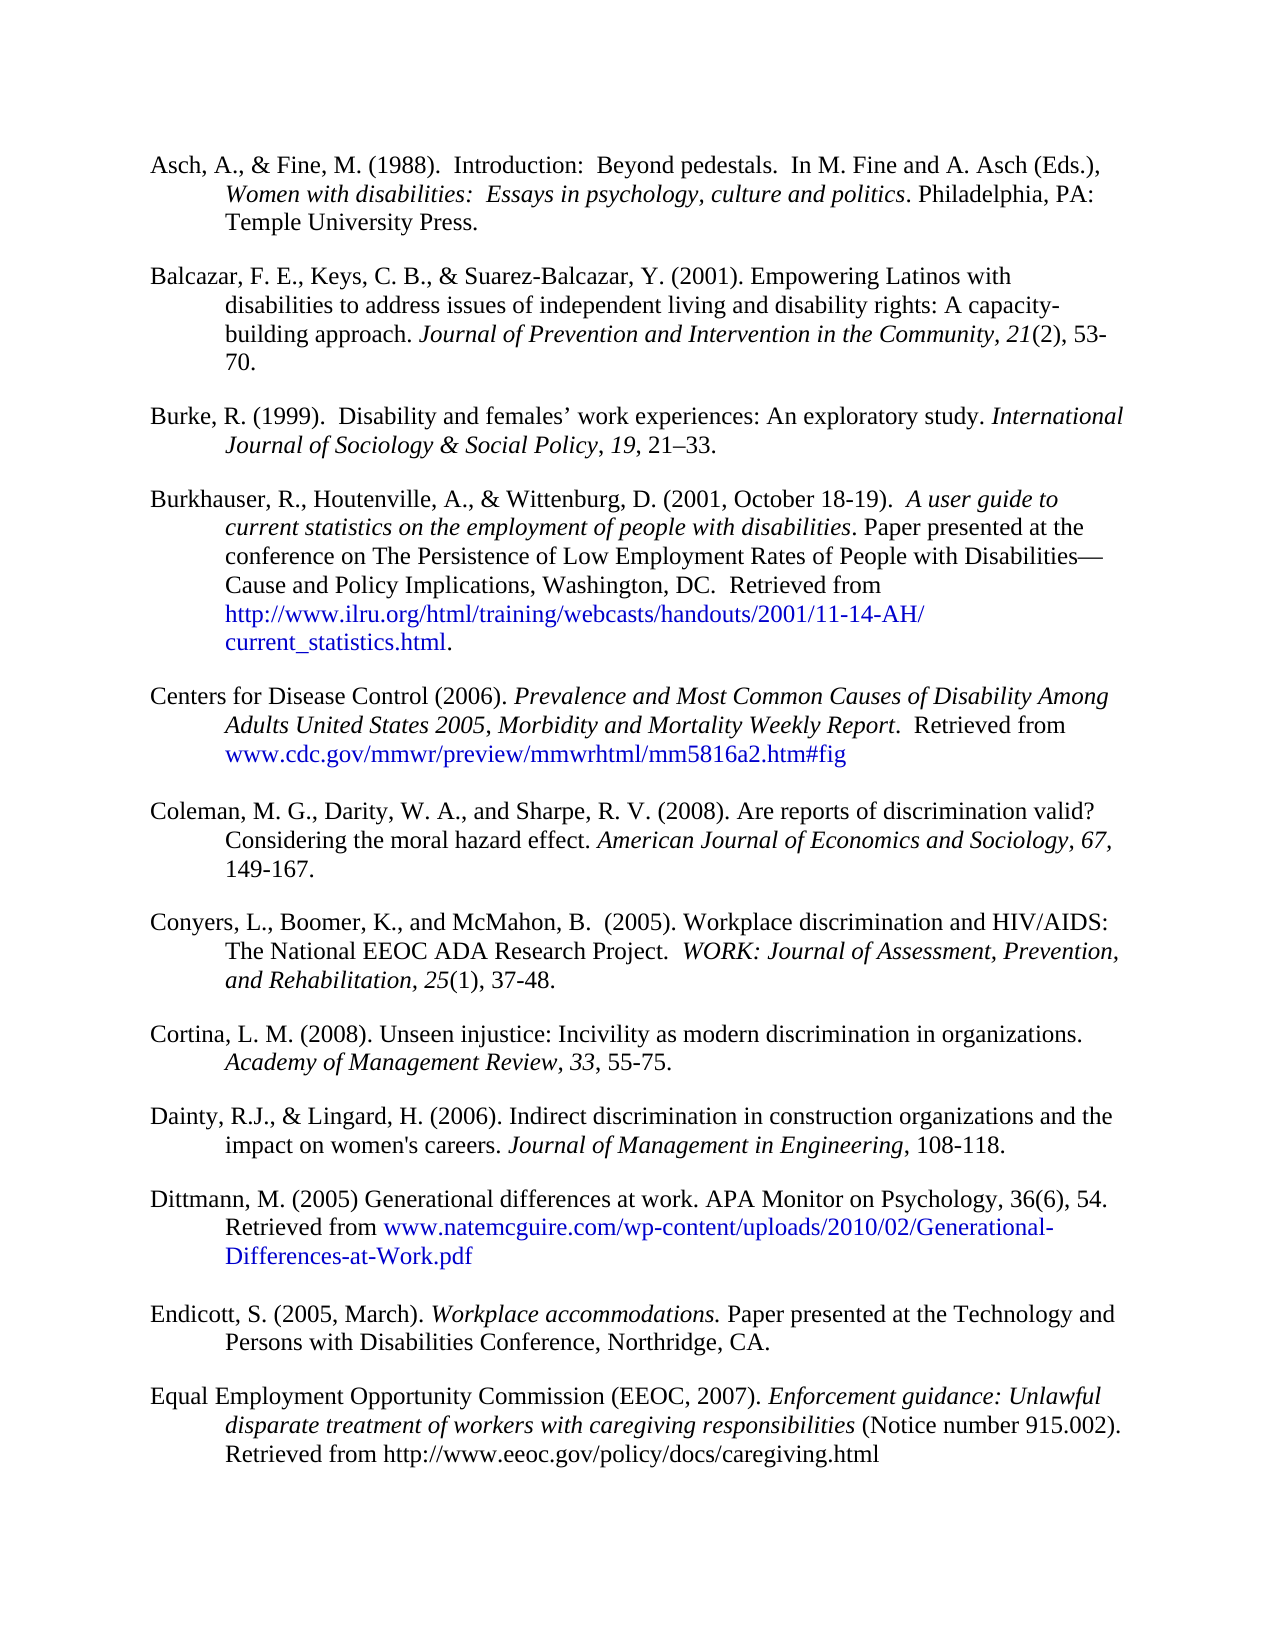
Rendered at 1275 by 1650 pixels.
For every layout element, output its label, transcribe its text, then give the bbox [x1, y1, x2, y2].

text Burke, R. (1999). Disability and females’ work experiences: An exploratory study. International Journal of Sociology & Social Policy, 19, 21–33. [150, 401, 1125, 459]
text Centers for Disease Control (2006). Prevalence and Most Common Causes of Disability Among Adults United States 2005, Morbidity and Mortality Weekly Report. Retrieved from www.cdc.gov/mmwr/preview/mmwrhtml/mm5816a2.htm#fig [150, 681, 1125, 767]
text Dittmann, M. (2005) Generational differences at work. APA Monitor on Psychology, 36(6), 54. Retrieved from www.natemcguire.com/wp-content/uploads/2010/02/Generational-Differences-at-Work.pdf [150, 1184, 1125, 1270]
text Cortina, L. M. (2008). Unseen injustice: Incivility as modern discrimination in organizations. Academy of Management Review, 33, 55-75. [150, 1019, 1125, 1076]
text Equal Employment Opportunity Commission (EEOC, 2007). Enforcement guidance: Unlawful disparate treatment of workers with caregiving responsibilities (Notice number 915.002). Retrieved from http://www.eeoc.gov/policy/docs/caregiving.html [150, 1381, 1125, 1467]
text Balcazar, F. E., Keys, C. B., & Suarez-Balcazar, Y. (2001). Empowering Latinos with disabilities to address issues of independent living and disability rights: A capacity-building approach. Journal of Prevention and Intervention in the Community, 21(2), 53-70. [150, 261, 1125, 376]
text Asch, A., & Fine, M. (1988). Introduction: Beyond pedestals. In M. Fine and A. Asch (Eds.), Women with disabilities: Essays in psychology, culture and politics. Philadelphia, PA: Temple University Press. [150, 150, 1125, 236]
text Dainty, R.J., & Lingard, H. (2006). Indirect discrimination in construction organizations and the impact on women's careers. Journal of Management in Engineering, 108-118. [150, 1101, 1125, 1159]
text Endicott, S. (2005, March). Workplace accommodations. Paper presented at the Technology and Persons with Disabilities Conference, Northridge, CA. [150, 1299, 1125, 1356]
text Coleman, M. G., Darity, W. A., and Sharpe, R. V. (2008). Are reports of discrimination valid? Considering the moral hazard effect. American Journal of Economics and Sociology, 67, 149-167. [150, 796, 1125, 882]
text Conyers, L., Boomer, K., and McMahon, B. (2005). Workplace discrimination and HIV/AIDS: The National EEOC ADA Research Project. WORK: Journal of Assessment, Prevention, and Rehabilitation, 25(1), 37-48. [150, 907, 1125, 994]
text Burkhauser, R., Houtenville, A., & Wittenburg, D. (2001, October 18-19). A user guide to current statistics on the employment of people with disabilities. Paper presented at the conference on The Persistence of Low Employment Rates of People with Disabilities—Cause and Policy Implications, Washington, DC. Retrieved from http://www.ilru.org/html/training/webcasts/handouts/2001/11-14-AH/current_statistics.html. [150, 484, 1125, 656]
